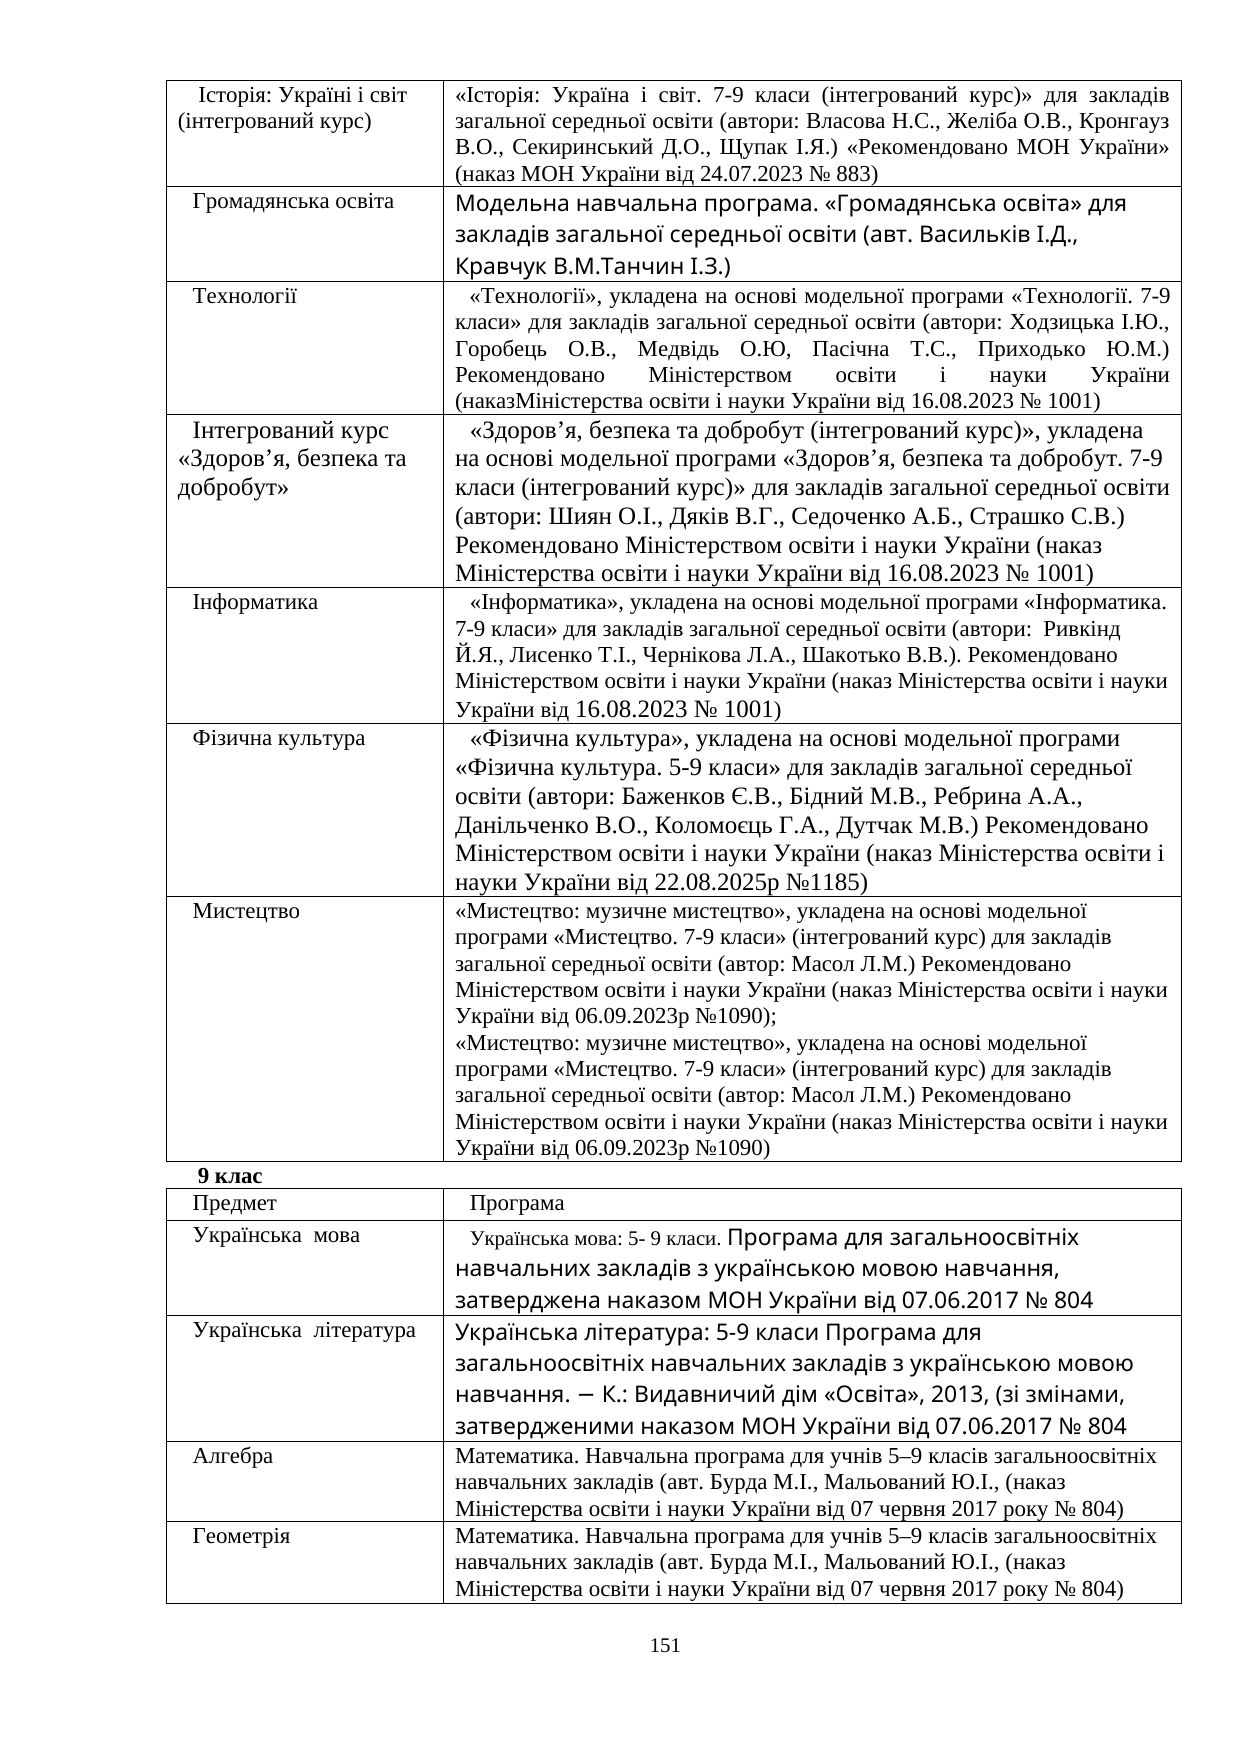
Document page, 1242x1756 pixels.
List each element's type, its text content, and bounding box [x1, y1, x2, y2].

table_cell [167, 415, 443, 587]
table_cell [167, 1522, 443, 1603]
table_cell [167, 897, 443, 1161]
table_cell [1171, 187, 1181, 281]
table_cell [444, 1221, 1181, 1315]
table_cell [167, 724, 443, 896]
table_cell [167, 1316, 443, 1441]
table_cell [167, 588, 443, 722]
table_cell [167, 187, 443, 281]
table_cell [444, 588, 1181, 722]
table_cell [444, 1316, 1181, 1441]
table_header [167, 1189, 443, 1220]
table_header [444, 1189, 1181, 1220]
text 9 клас [177, 1162, 1153, 1188]
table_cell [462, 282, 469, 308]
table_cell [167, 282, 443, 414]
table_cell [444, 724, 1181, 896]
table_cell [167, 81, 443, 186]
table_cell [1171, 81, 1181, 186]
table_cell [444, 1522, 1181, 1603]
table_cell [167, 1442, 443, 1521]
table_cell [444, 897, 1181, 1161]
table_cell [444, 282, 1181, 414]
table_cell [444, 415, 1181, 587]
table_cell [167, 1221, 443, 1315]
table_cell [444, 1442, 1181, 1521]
